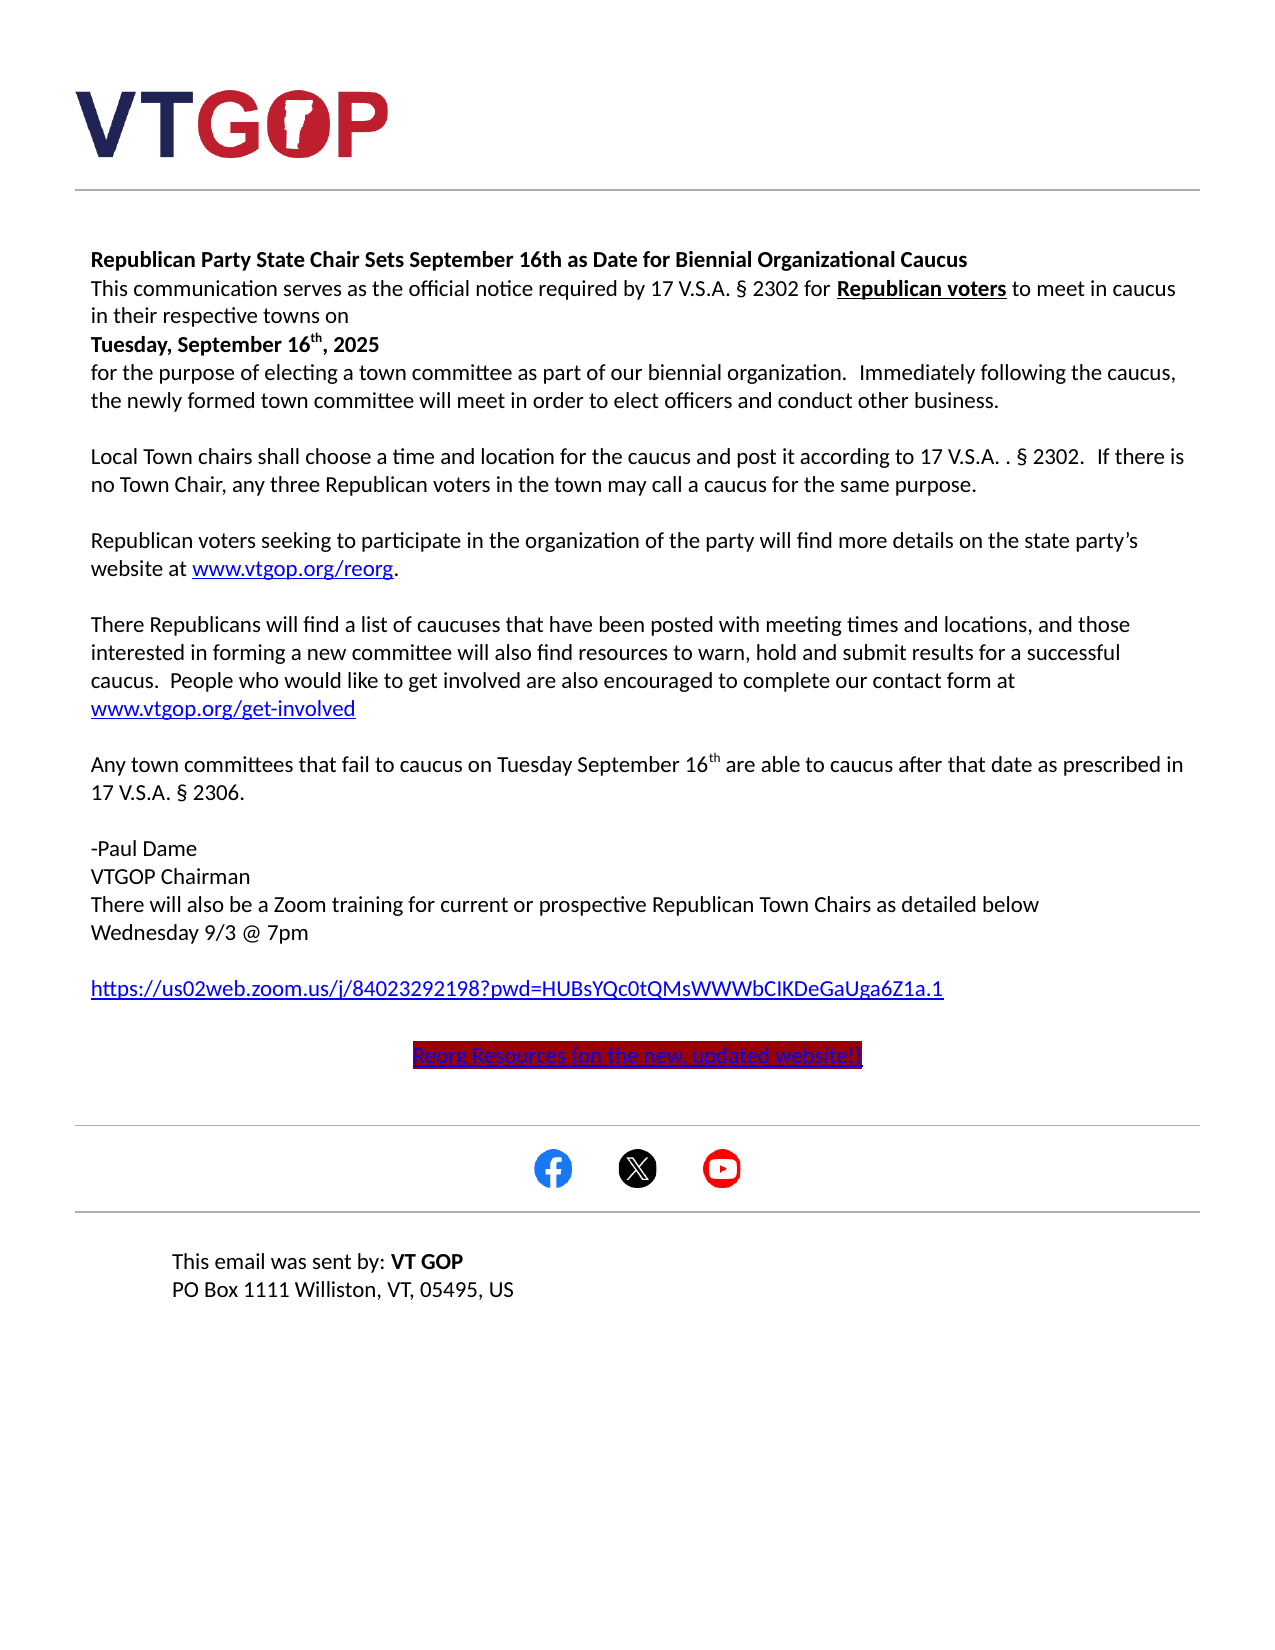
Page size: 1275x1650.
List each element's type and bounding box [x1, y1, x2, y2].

table_cell [75, 191, 1200, 1125]
table_cell [75, 1126, 1200, 1211]
table_header [75, 75, 1200, 189]
picture [703, 1149, 741, 1188]
picture [618, 1149, 657, 1188]
table_cell [75, 1213, 1200, 1363]
picture [75, 90, 388, 158]
picture [534, 1149, 572, 1188]
